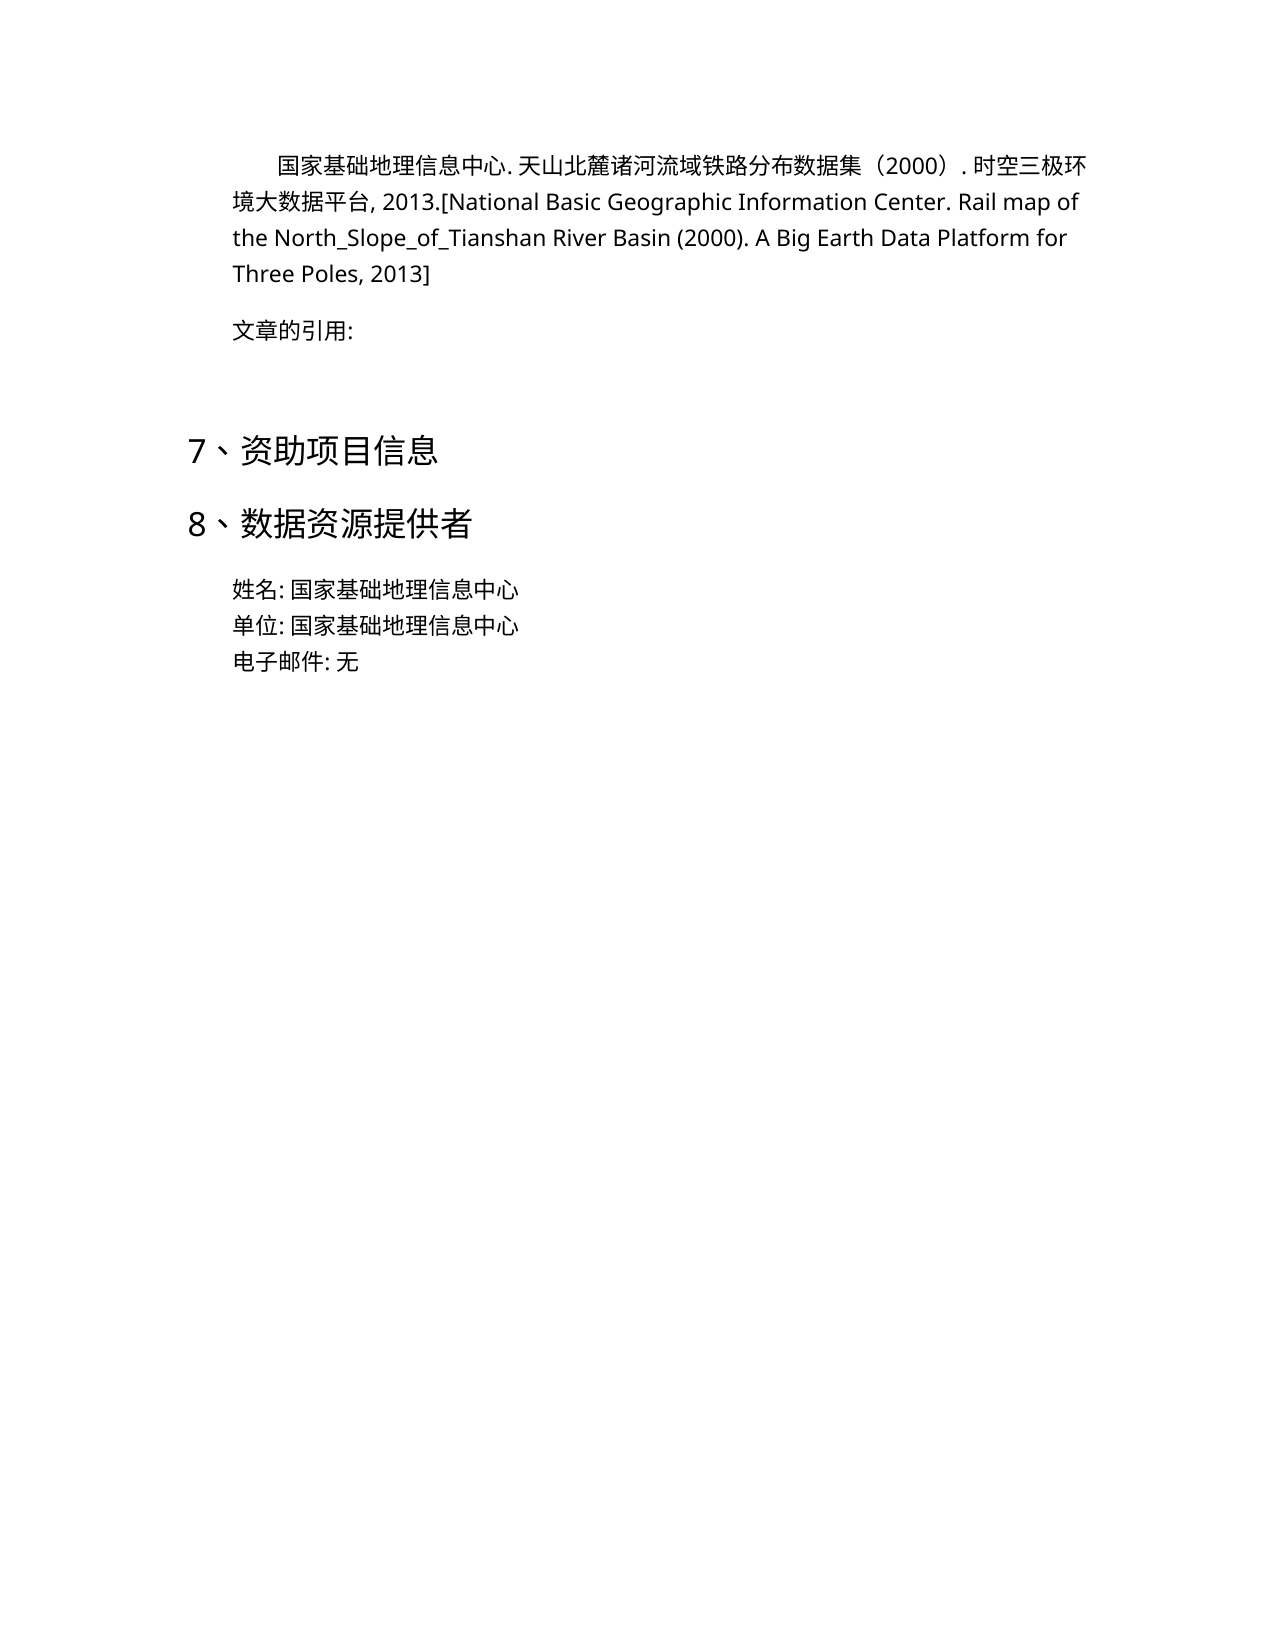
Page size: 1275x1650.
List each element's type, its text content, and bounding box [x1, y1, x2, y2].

text 8、数据资源提供者 [187, 501, 1087, 547]
text 文章的引用: [232, 314, 1087, 346]
text 国家基础地理信息中心. 天山北麓诸河流域铁路分布数据集（2000）. 时空三极环境大数据平台, 2013.[National Basic Geographic Information Center. Rail map of the North_Slope_of_Tianshan River Basin (2000). A Big Earth Data Platform for Three Poles, 2013] [232, 150, 1087, 289]
text 姓名: 国家基础地理信息中心 单位: 国家基础地理信息中心 电子邮件: 无 [232, 574, 1087, 749]
text 7、资助项目信息 [187, 428, 1087, 473]
